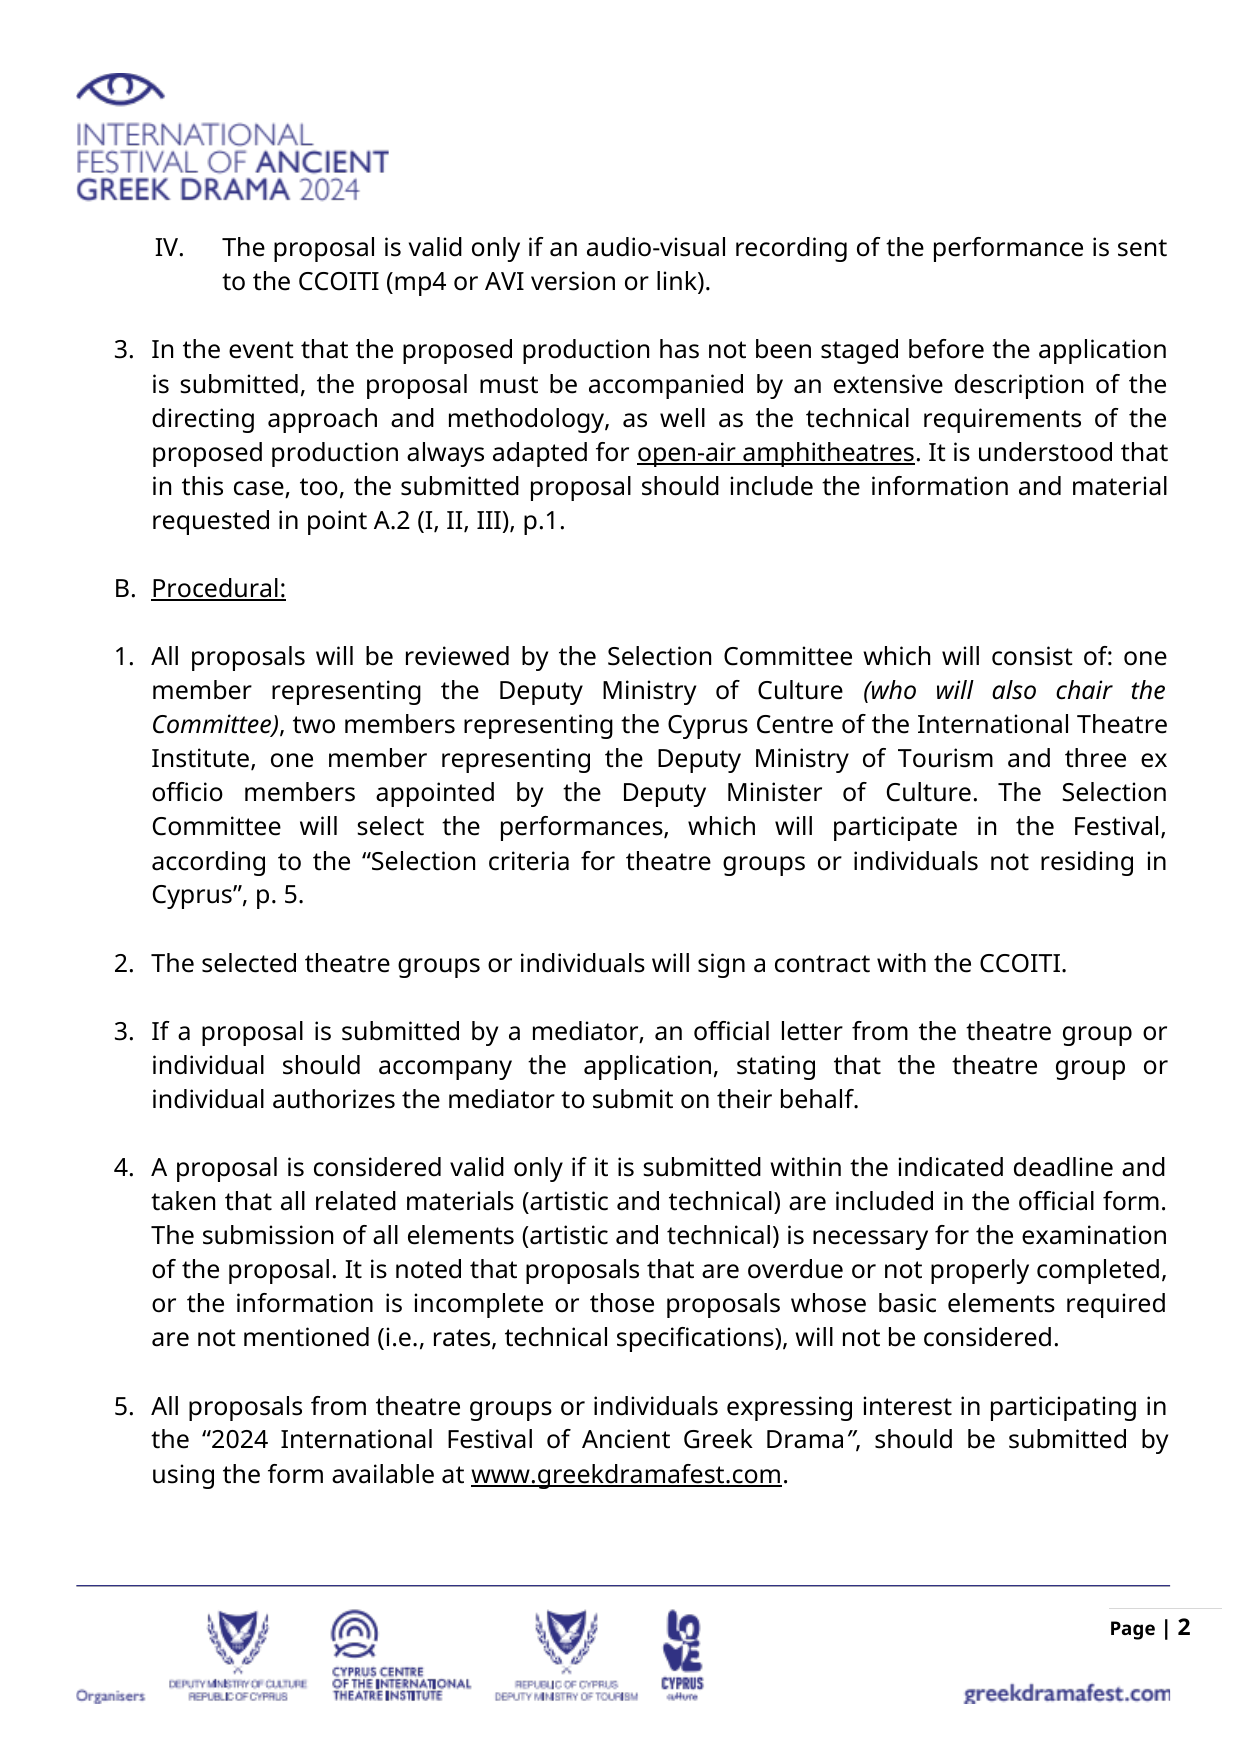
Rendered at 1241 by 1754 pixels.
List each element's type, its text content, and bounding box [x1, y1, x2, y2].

list All proposals will be reviewed by the Selection Committee which will consist of: one member representing the Deputy Ministry of Culture (who will also chair the Committee), two members representing the Cyprus Centre of the International Theatre Institute, one member representing the Deputy Ministry of Tourism and three ex officio members appointed by the Deputy Minister of Culture. The Selection Committee will select the performances, which will participate in the Festival, according to the “Selection criteria for theatre groups or individuals not residing in Cyprus”, p. 5. [114, 639, 1169, 911]
list A proposal is considered valid only if it is submitted within the indicated deadline and taken that all related materials (artistic and technical) are included in the official form. The submission of all elements (artistic and technical) is necessary for the examination of the proposal. It is noted that proposals that are overdue or not properly completed, or the information is incomplete or those proposals whose basic elements required are not mentioned (i.e., rates, technical specifications), will not be considered. [114, 1150, 1169, 1354]
list In the event that the proposed production has not been staged before the application is submitted, the proposal must be accompanied by an extensive description of the directing approach and methodology, as well as the technical requirements of the proposed production always adapted for open-air amphitheatres. It is understood that in this case, too, the submitted proposal should include the information and material requested in point A.2 (I, II, III), p.1. [114, 332, 1169, 537]
list The proposal is valid only if an audio-visual recording of the performance is sent to the CCOITI (mp4 or AVI version or link). [185, 230, 1169, 298]
list Procedural: [114, 571, 1169, 605]
list If a proposal is submitted by a mediator, an official letter from the theatre group or individual should accompany the application, stating that the theatre group or individual authorizes the mediator to submit on their behalf. [114, 1013, 1169, 1116]
list All proposals from theatre groups or individuals expressing interest in participating in the “2024 International Festival of Ancient Greek Drama”, should be submitted by using the form available at www.greekdramafest.com. [114, 1388, 1169, 1490]
list The selected theatre groups or individuals will sign a contract with the CCOITI. [114, 945, 1169, 979]
